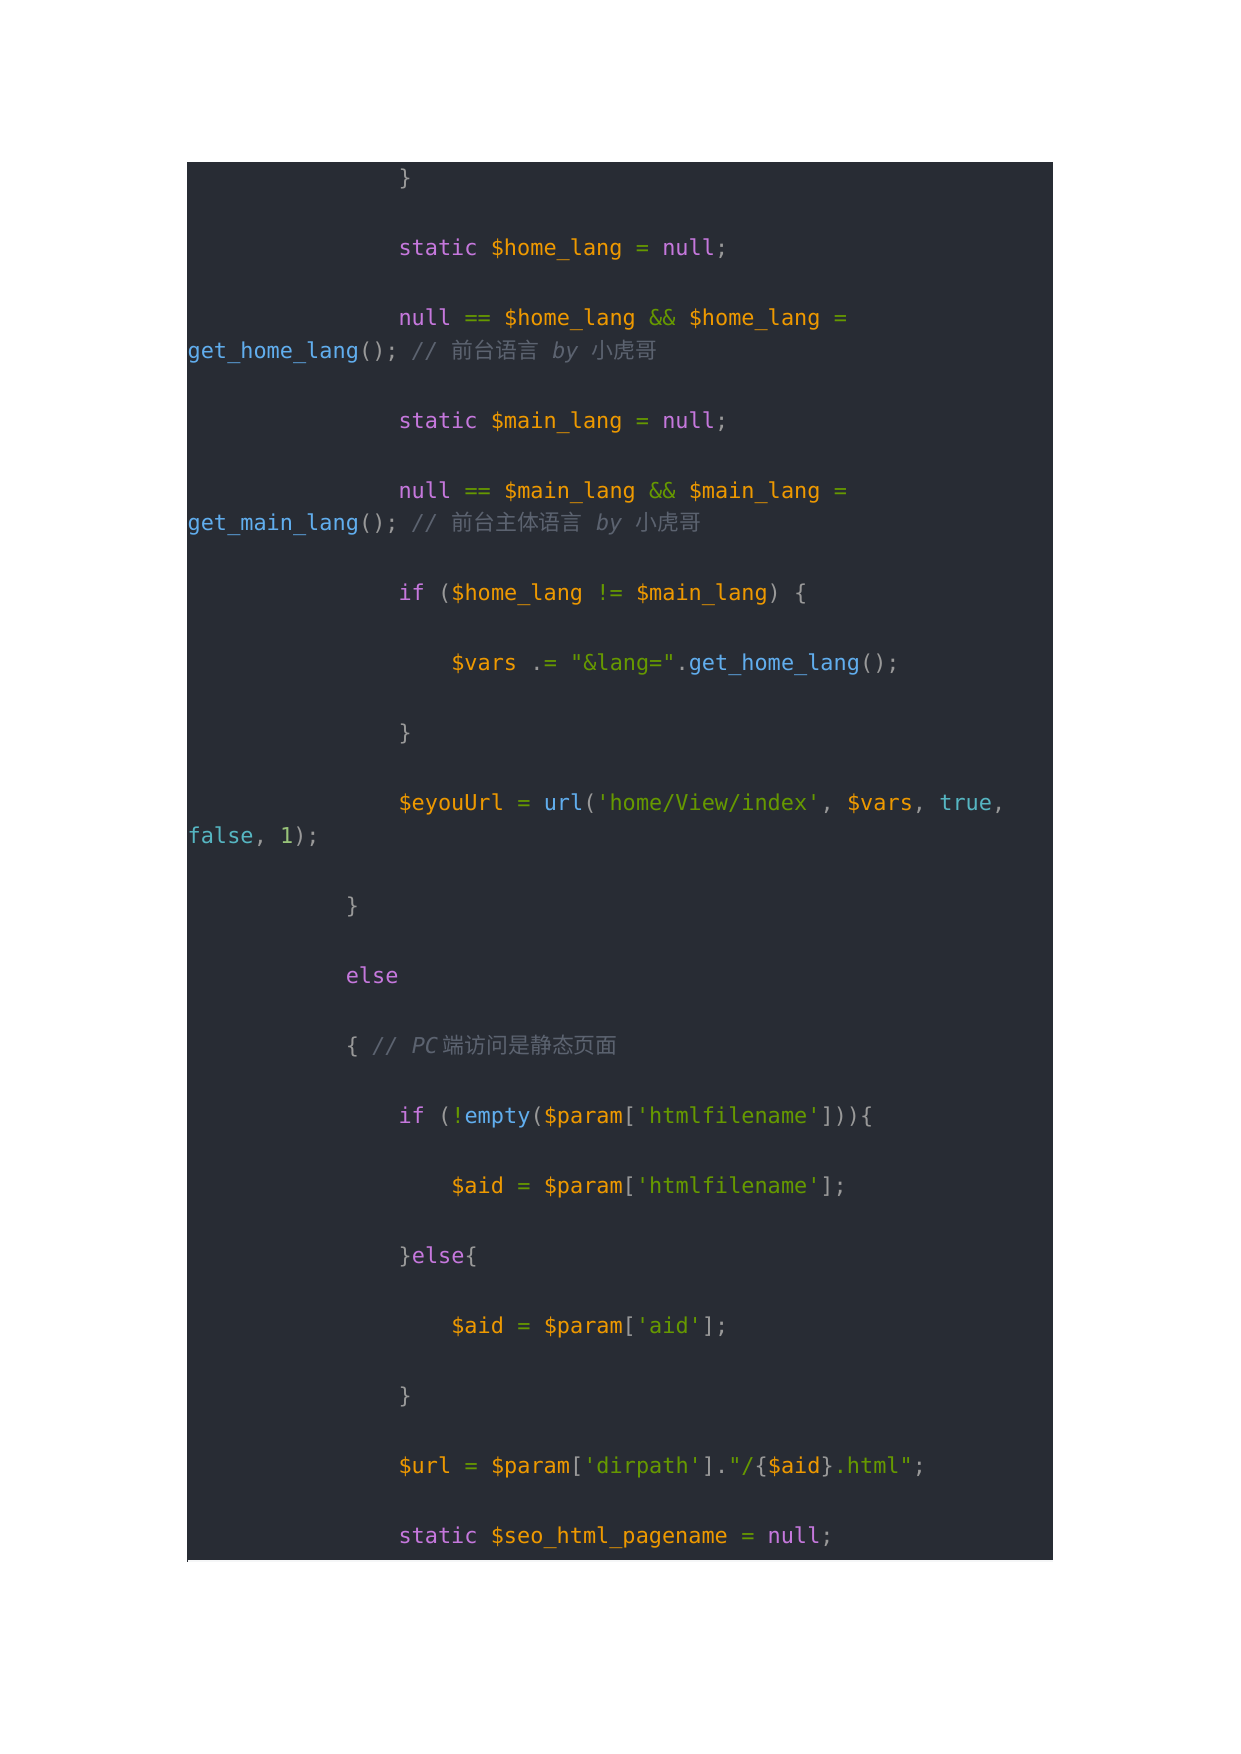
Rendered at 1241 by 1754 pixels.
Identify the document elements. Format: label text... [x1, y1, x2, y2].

text static $main_lang = null; [187, 404, 1053, 437]
text null == $home_lang && $home_lang = get_home_lang(); // 前台语言 by 小虎哥 [187, 302, 1053, 367]
text } [187, 162, 1053, 194]
text $aid = $param['htmlfilename']; [187, 1169, 1053, 1202]
text null == $main_lang && $main_lang = get_main_lang(); // 前台主体语言 by 小虎哥 [187, 474, 1053, 539]
text $aid = $param['aid']; [187, 1309, 1053, 1342]
text }else{ [187, 1239, 1053, 1272]
text } [187, 889, 1053, 922]
text { // PC端访问是静态页面 [187, 1029, 1053, 1062]
text } [187, 717, 1053, 749]
text $url = $param['dirpath']."/{$aid}.html"; [187, 1449, 1053, 1482]
text else [187, 959, 1053, 992]
text } [187, 1379, 1053, 1412]
text static $seo_html_pagename = null; [187, 1519, 1053, 1562]
text $eyouUrl = url('home/View/index', $vars, true, false, 1); [187, 787, 1053, 852]
text if ($home_lang != $main_lang) { [187, 577, 1053, 609]
text static $home_lang = null; [187, 232, 1053, 264]
text if (!empty($param['htmlfilename'])){ [187, 1099, 1053, 1132]
text $vars .= "&lang=".get_home_lang(); [187, 647, 1053, 679]
